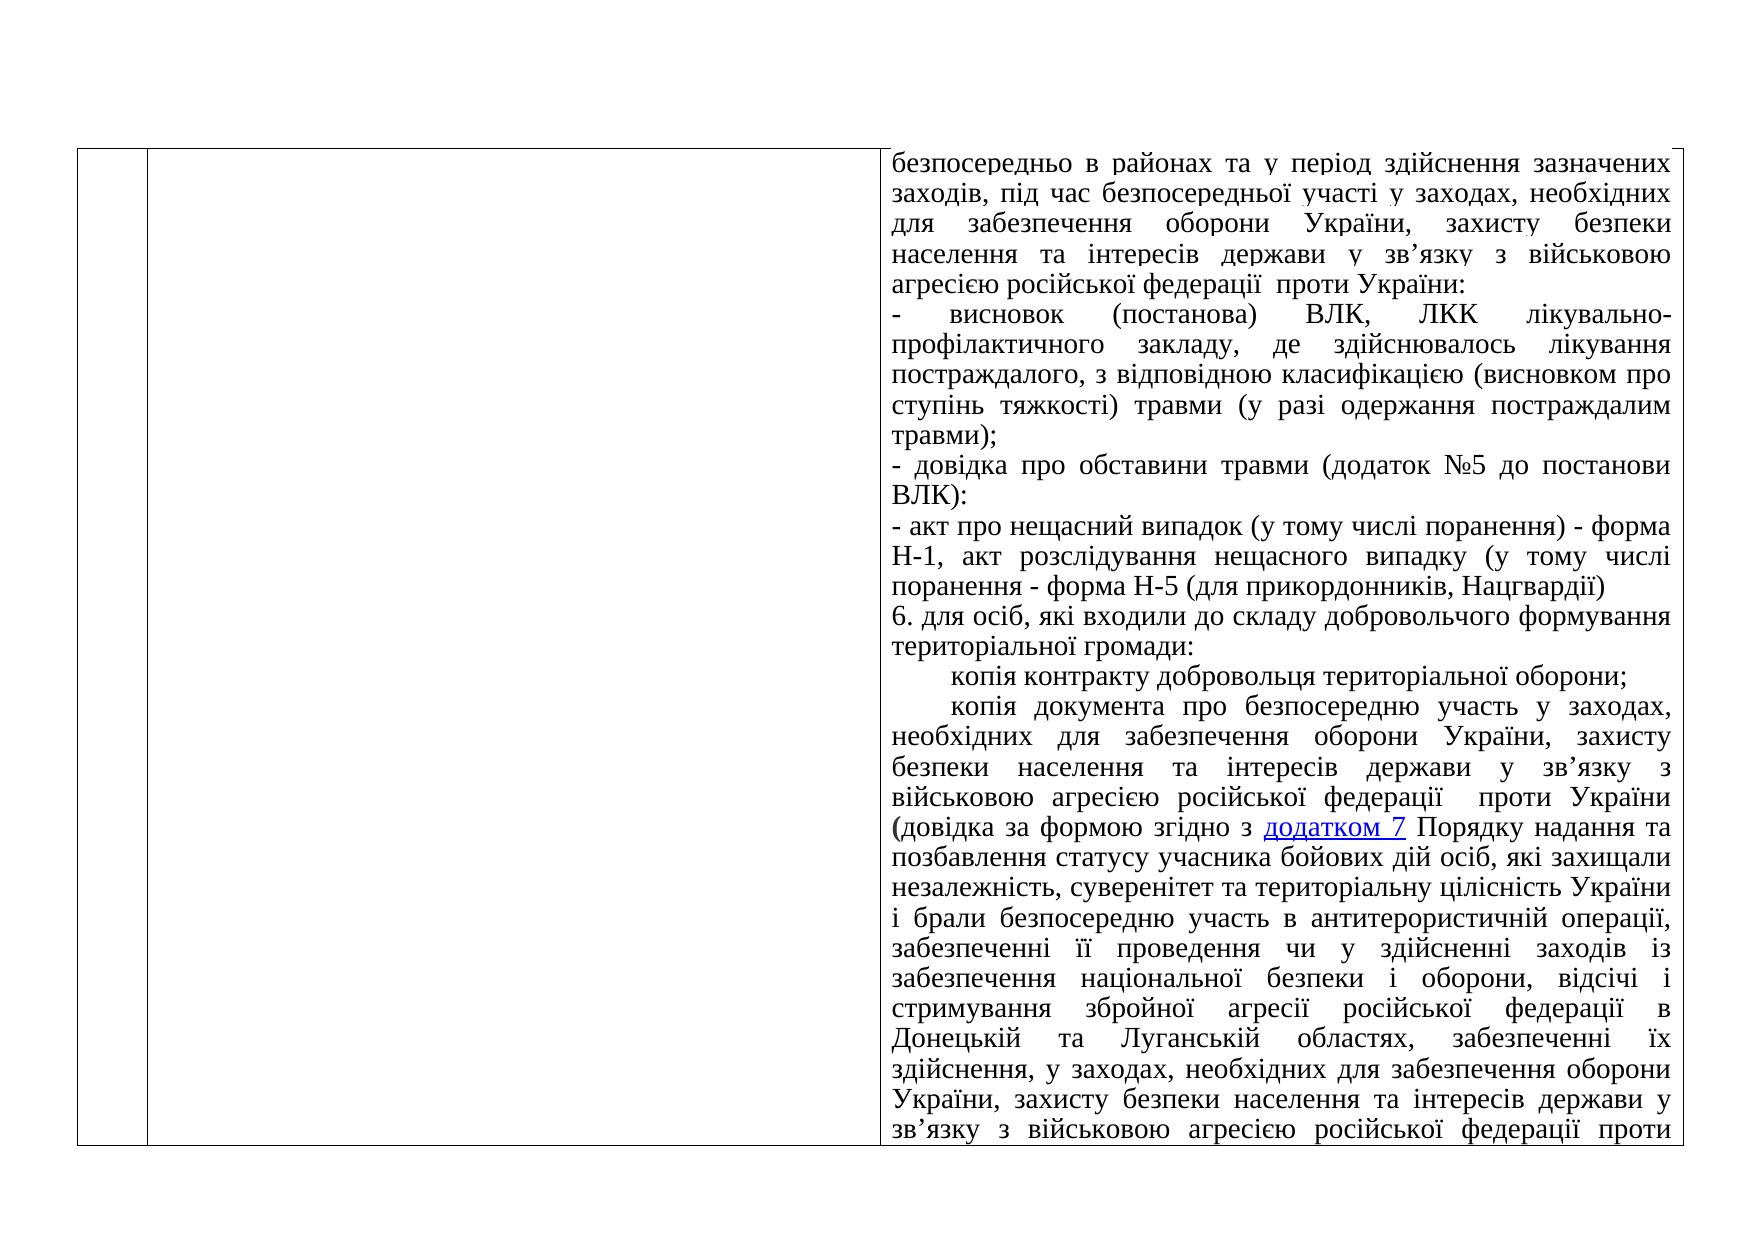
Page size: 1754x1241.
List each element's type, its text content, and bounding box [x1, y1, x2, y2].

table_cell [881, 149, 1683, 1145]
table_cell 8 [78, 149, 147, 1145]
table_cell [148, 149, 880, 1145]
